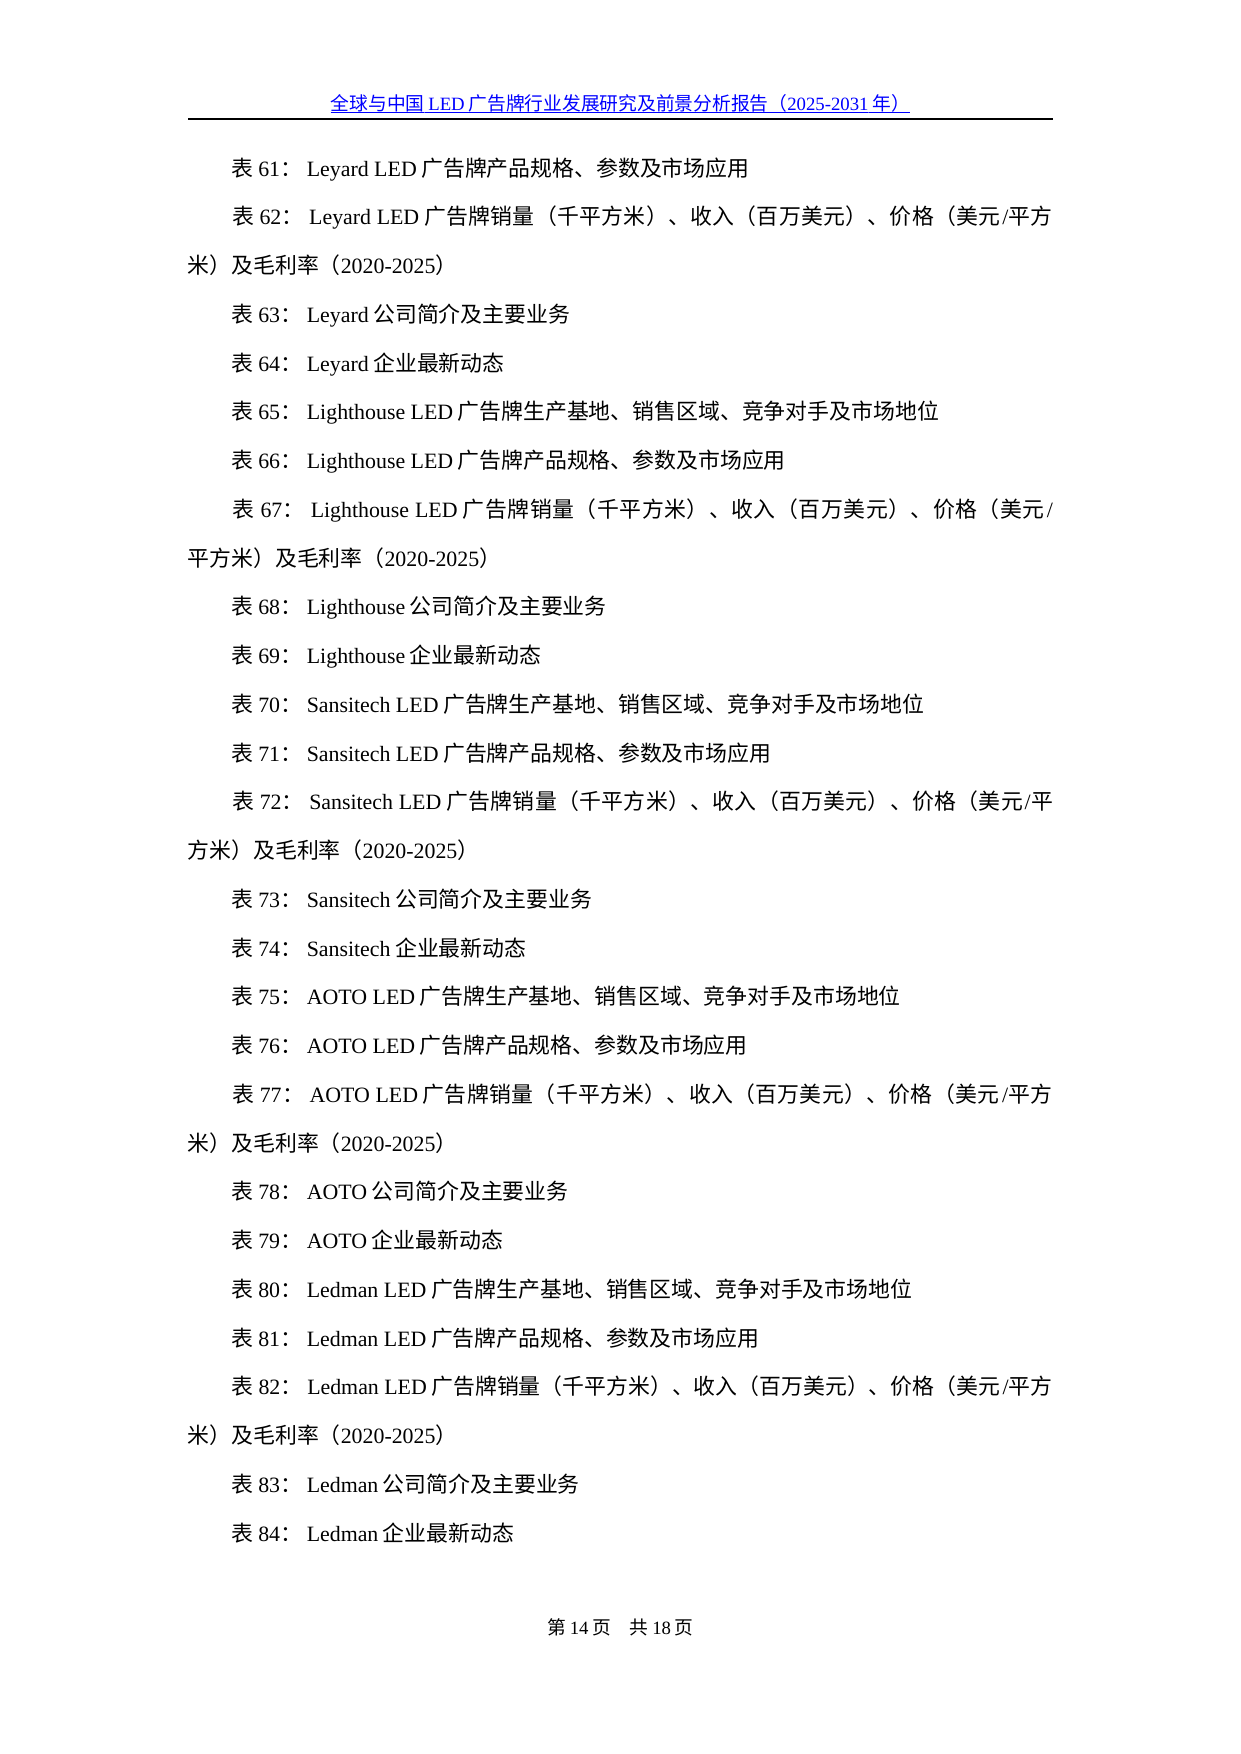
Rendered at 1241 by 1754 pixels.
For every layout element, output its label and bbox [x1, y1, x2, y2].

text [187, 150, 1053, 1548]
